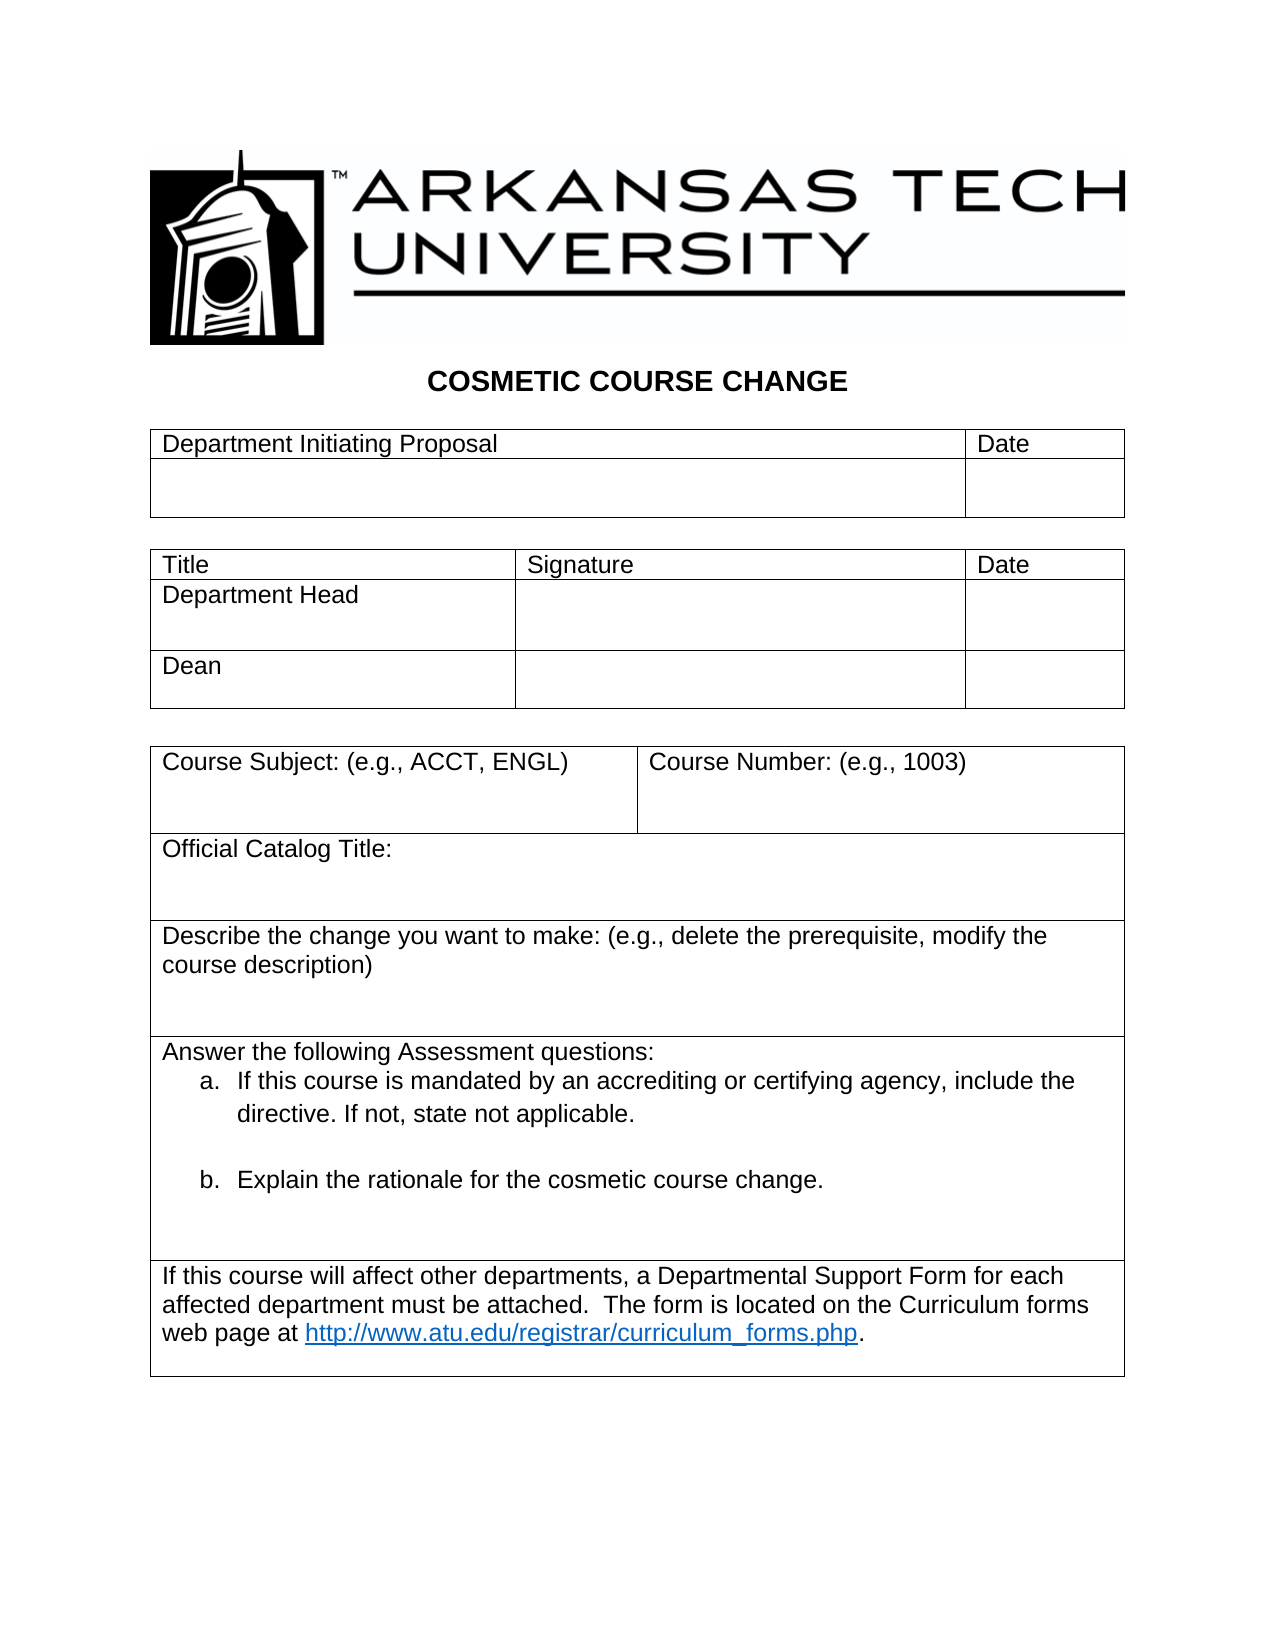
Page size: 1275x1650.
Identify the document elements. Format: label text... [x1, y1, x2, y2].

table_cell Describe the change you want to make: (e.g., delete the prerequisite, modify the course description) [151, 921, 1124, 1036]
table_header Title [151, 550, 515, 579]
table_cell [966, 651, 1124, 708]
table_cell [151, 459, 965, 517]
table_cell Department Head [151, 580, 515, 650]
table_cell If this course will affect other departments, a Departmental Support Form for each affected department must be attached. The form is located on the Curriculum forms web page at http://www.atu.edu/registrar/curriculum_forms.php. [151, 1261, 1124, 1376]
table_cell [516, 580, 965, 650]
table_cell Official Catalog Title: [151, 834, 1124, 920]
table_header Date [966, 430, 1124, 458]
table_cell Answer the following Assessment questions: If this course is mandated by an accrediting or certifying agency, include the directive. If not, state not applicable. Explain the rationale for the cosmetic course change. [151, 1037, 1124, 1260]
table_header Course Number: (e.g., 1003) [638, 747, 1124, 833]
table_cell [966, 580, 1124, 650]
table_header Date [966, 550, 1124, 579]
text COSMETIC COURSE CHANGE [150, 364, 1125, 397]
table_cell [966, 459, 1124, 517]
table_header Course Subject: (e.g., ACCT, ENGL) [151, 747, 637, 833]
table_cell Dean [151, 651, 515, 708]
table_header Signature [516, 550, 965, 579]
picture [150, 150, 1125, 345]
table_header Department Initiating Proposal [151, 430, 965, 458]
table_cell [516, 651, 965, 708]
